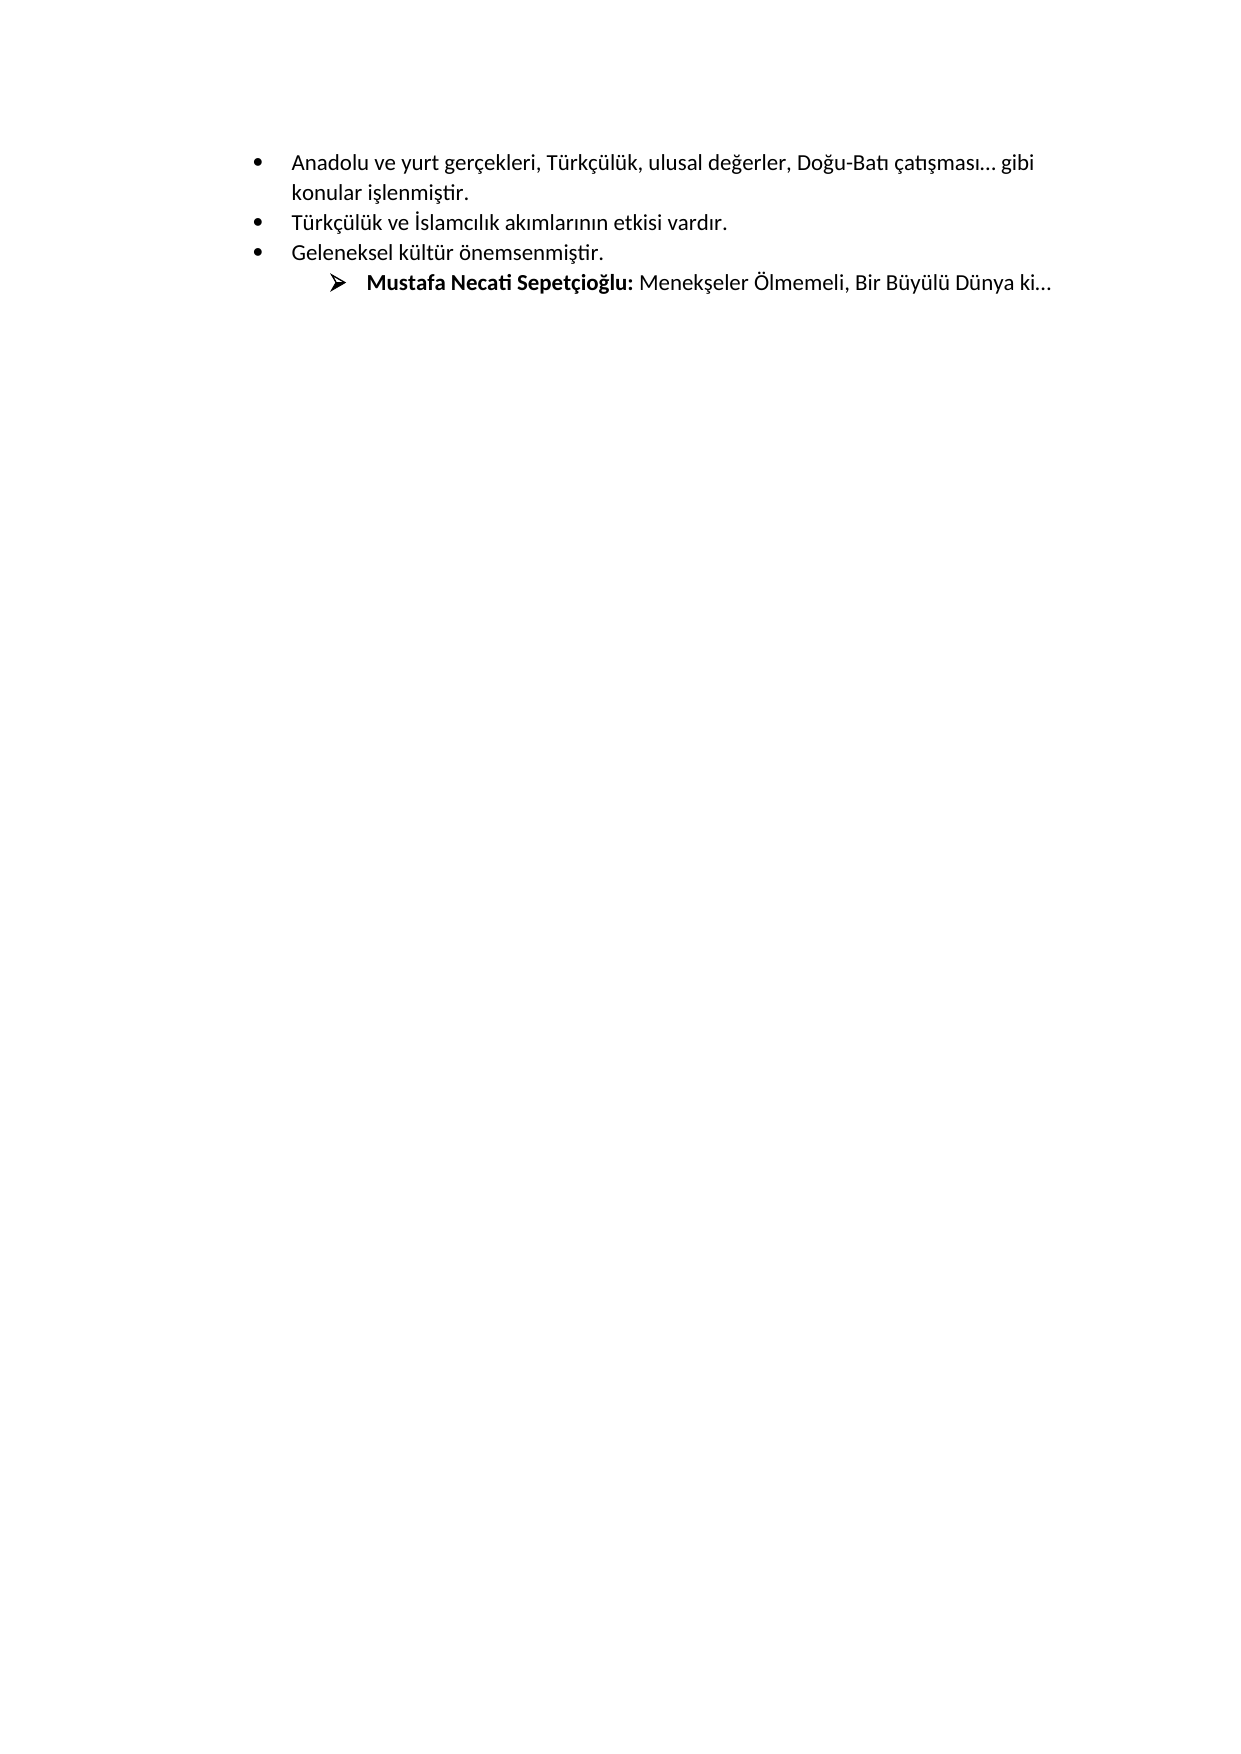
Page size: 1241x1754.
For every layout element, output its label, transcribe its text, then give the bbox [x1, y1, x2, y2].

list Türkçülük ve İslamcılık akımlarının etkisi vardır. [254, 208, 1093, 236]
list Geleneksel kültür önemsenmiştir. [254, 238, 1093, 266]
list Mustafa Necati Sepetçioğlu: Menekşeler Ölmemeli, Bir Büyülü Dünya ki… [329, 268, 1093, 296]
list Anadolu ve yurt gerçekleri, Türkçülük, ulusal değerler, Doğu-Batı çatışması… gibi konular işlenmiştir. [254, 148, 1093, 206]
